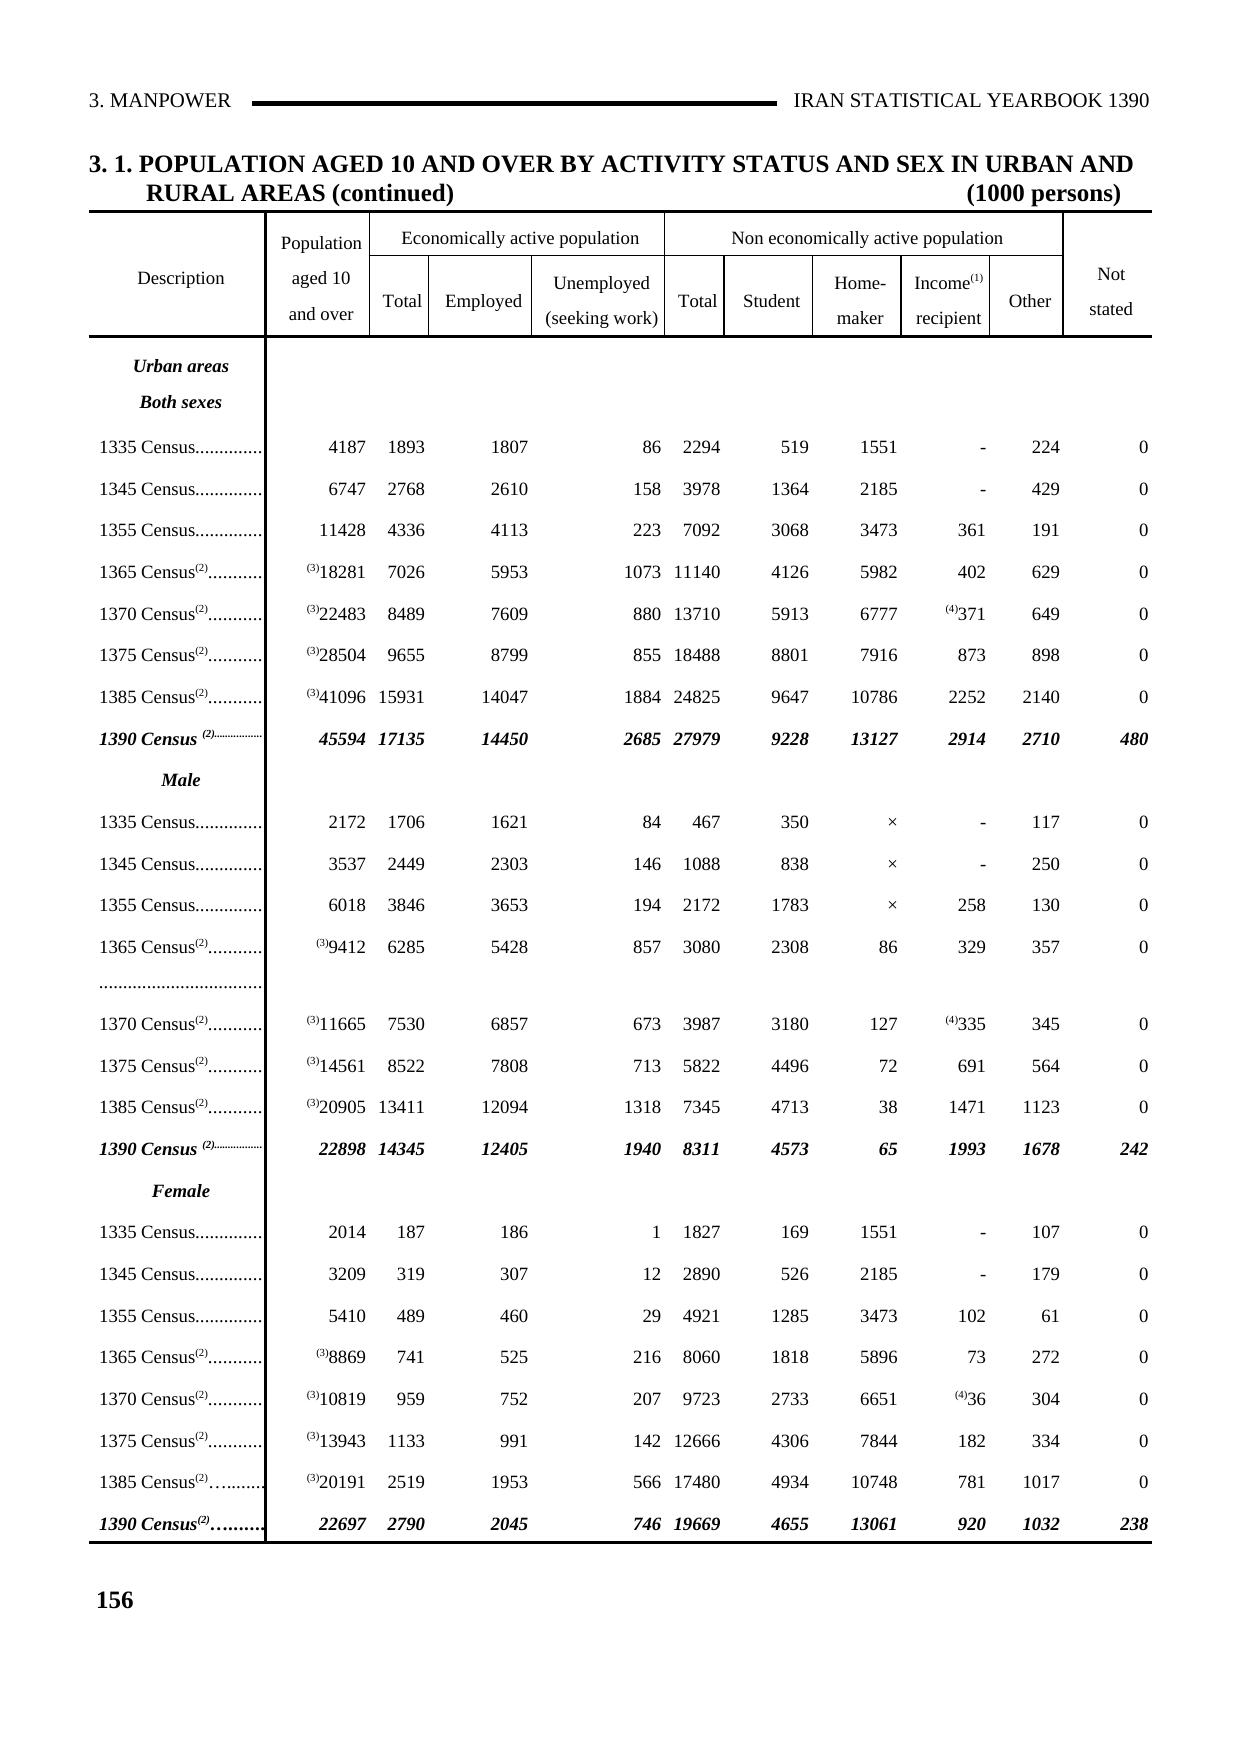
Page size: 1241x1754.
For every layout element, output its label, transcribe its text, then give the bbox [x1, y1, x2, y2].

table_cell [87, 208, 1240, 1545]
table_header 3. 1. POPULATION AGED 10 AND OVER BY ACTIVITY STATUS AND SEX IN URBAN AND RURAL AREAS (continued) (1000 persons) [87, 148, 1240, 208]
